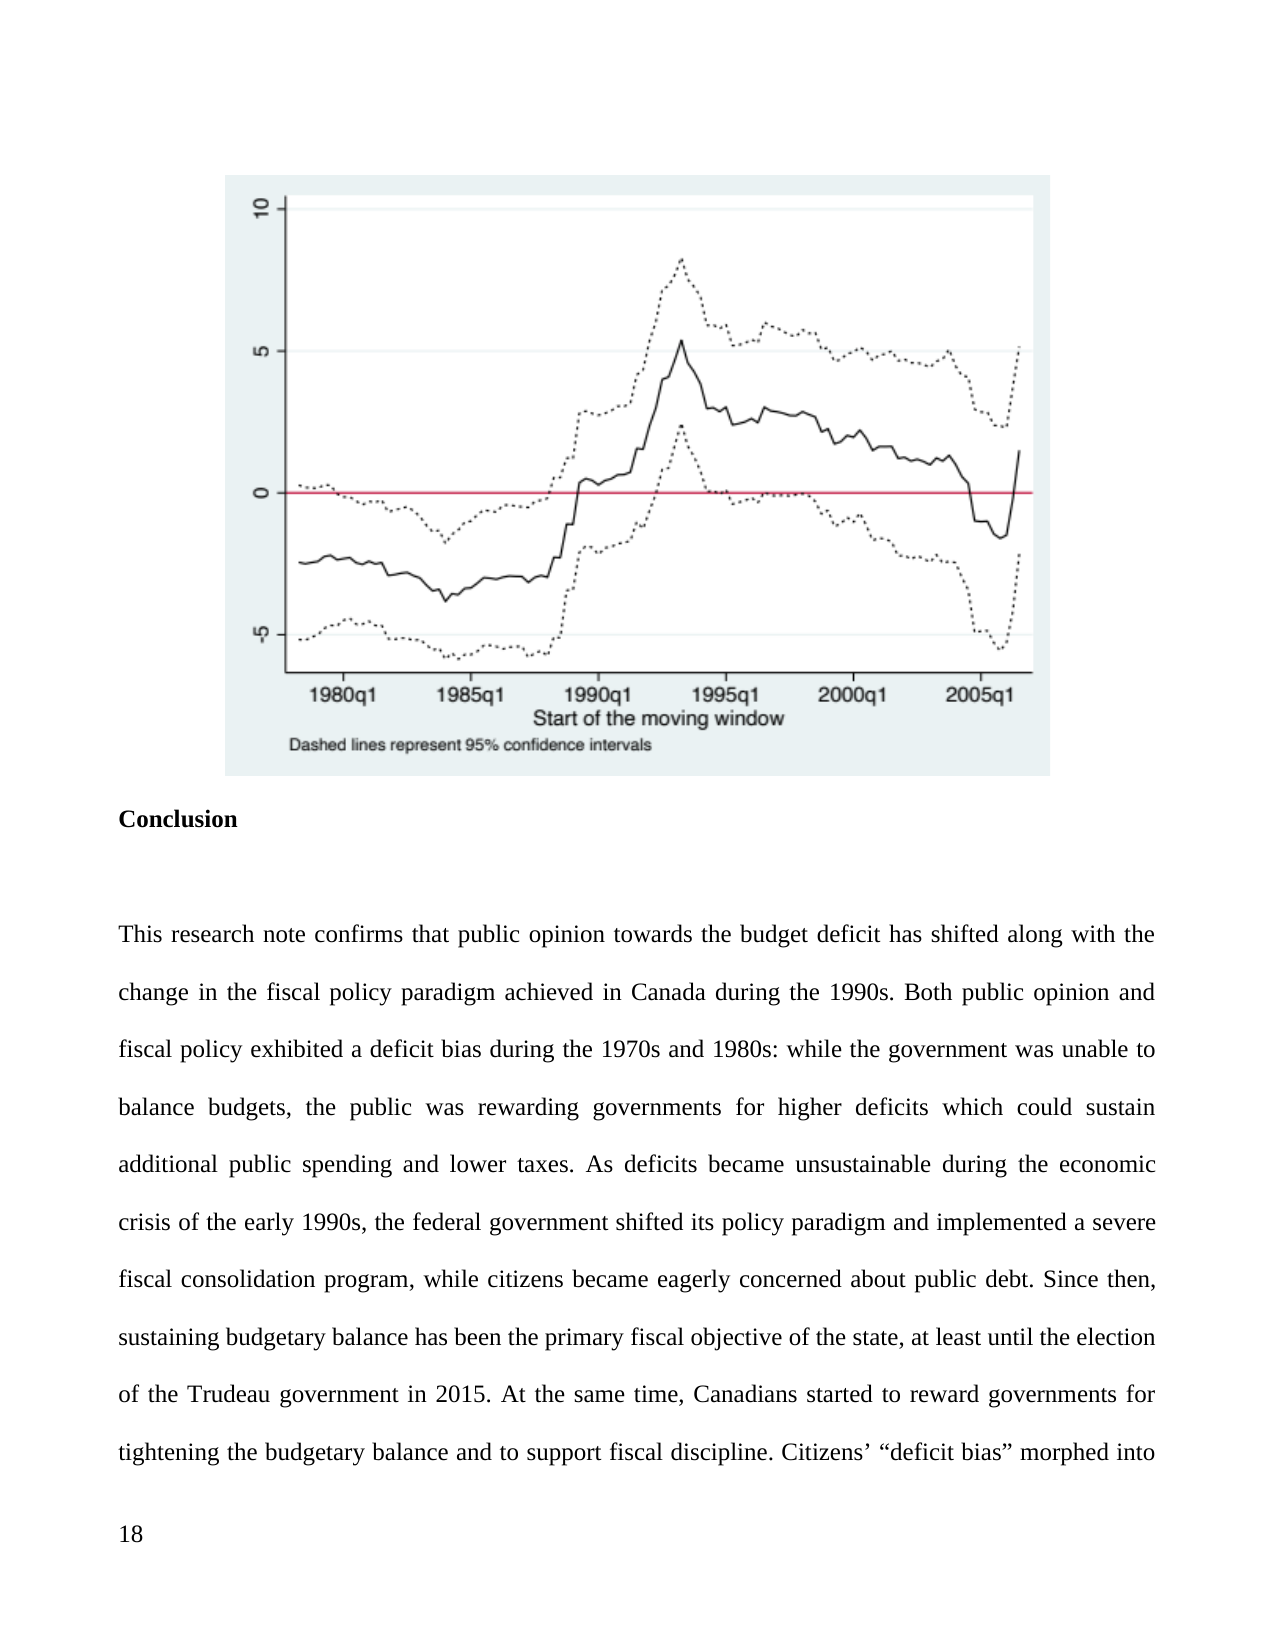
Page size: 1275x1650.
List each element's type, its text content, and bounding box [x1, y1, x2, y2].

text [118, 919, 1157, 1466]
text Conclusion [118, 804, 1157, 833]
